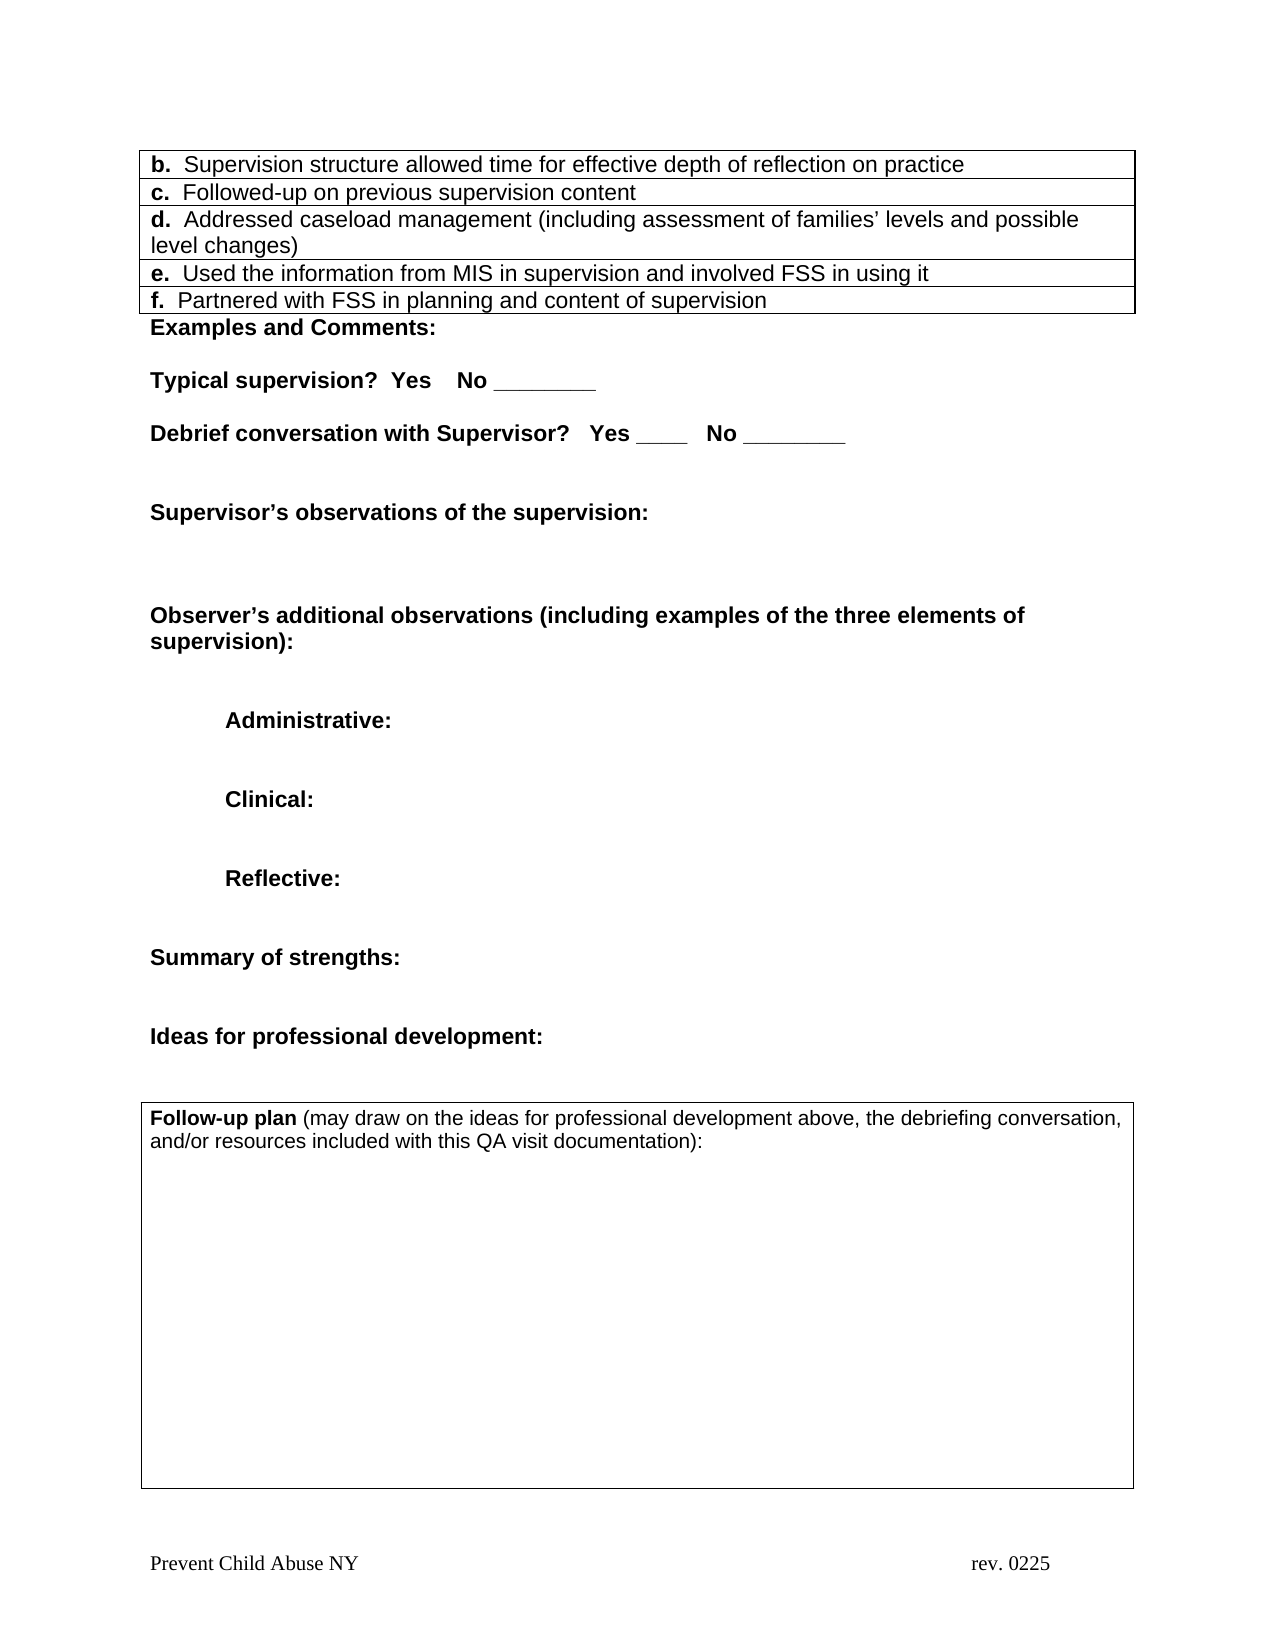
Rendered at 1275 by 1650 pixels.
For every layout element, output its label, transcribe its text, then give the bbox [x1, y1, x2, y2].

text Clinical: [150, 786, 1125, 812]
text Examples and Comments: [150, 314, 1125, 341]
text Reflective: [150, 865, 1125, 891]
text Observer’s additional observations (including examples of the three elements of supervision): [150, 602, 1125, 654]
text Typical supervision? Yes No ________ [150, 367, 1125, 393]
table_cell f. Partnered with FSS in planning and content of supervision [140, 287, 1134, 313]
text Supervisor’s observations of the supervision: [150, 499, 1125, 525]
text Follow-up plan (may draw on the ideas for professional development above, the debriefing conversation, and/or resources included with this QA visit documentation): [142, 1103, 1133, 1153]
table_cell b. Supervision structure allowed time for effective depth of reflection on practice [140, 151, 1134, 177]
text Administrative: [150, 707, 1125, 733]
table_cell d. Addressed caseload management (including assessment of families’ levels and possible level changes) [140, 206, 1134, 258]
text Ideas for professional development: [150, 1023, 1125, 1049]
text Debrief conversation with Supervisor? Yes ____ No ________ [150, 420, 1125, 446]
text Summary of strengths: [150, 944, 1125, 971]
table_cell e. Used the information from MIS in supervision and involved FSS in using it [140, 260, 1134, 286]
table_cell c. Followed-up on previous supervision content [140, 179, 1134, 205]
